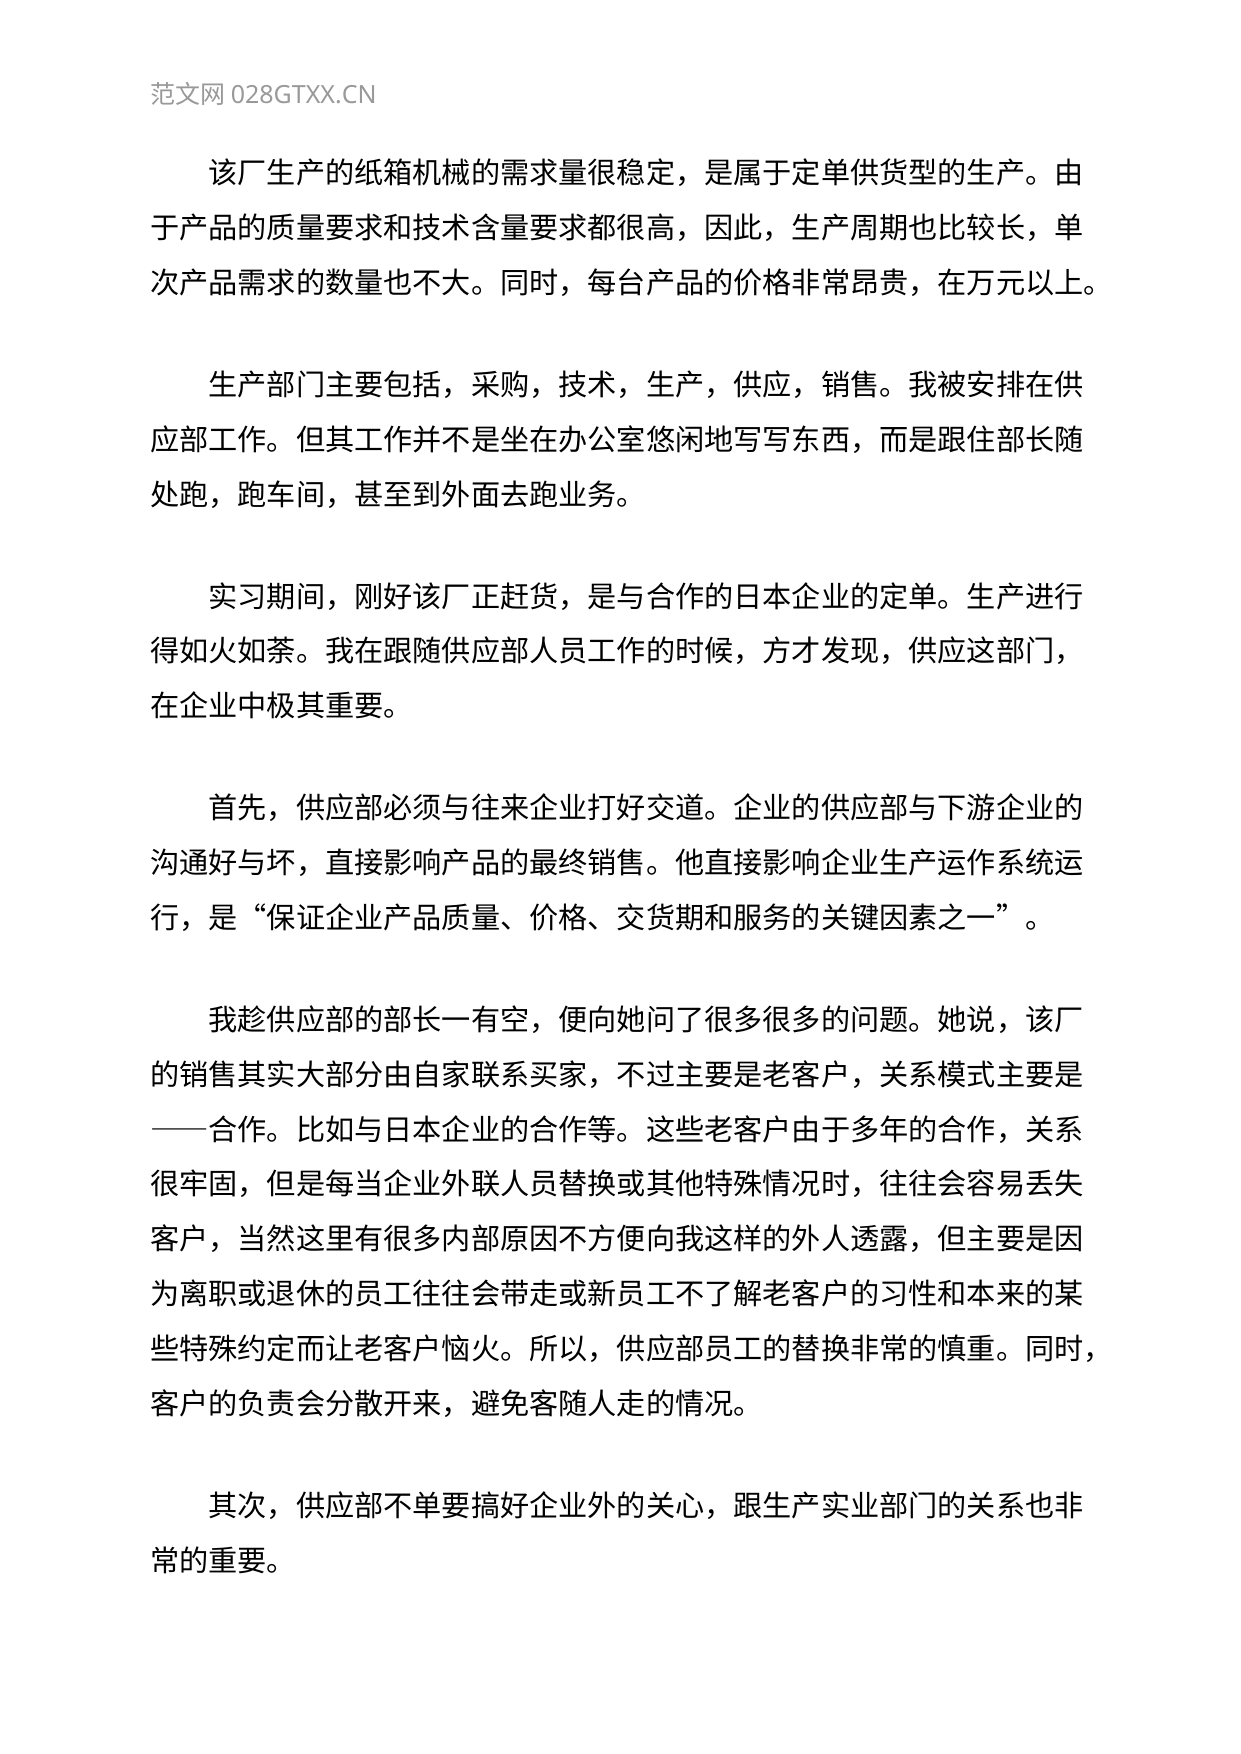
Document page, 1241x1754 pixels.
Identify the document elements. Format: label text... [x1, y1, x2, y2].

text 该厂生产的纸箱机械的需求量很稳定，是属于定单供货型的生产。由于产品的质量要求和技术含量要求都很高，因此，生产周期也比较长，单次产品需求的数量也不大。同时，每台产品的价格非常昂贵，在万元以上。 [150, 150, 1090, 302]
text 首先，供应部必须与往来企业打好交道。企业的供应部与下游企业的沟通好与坏，直接影响产品的最终销售。他直接影响企业生产运作系统运行，是“保证企业产品质量、价格、交货期和服务的关键因素之一”。 [150, 785, 1090, 937]
text 其次，供应部不单要搞好企业外的关心，跟生产实业部门的关系也非常的重要。 [150, 1482, 1090, 1579]
text 实习期间，刚好该厂正赶货，是与合作的日本企业的定单。生产进行得如火如荼。我在跟随供应部人员工作的时候，方才发现，供应这部门，在企业中极其重要。 [150, 573, 1090, 725]
text 我趁供应部的部长一有空，便向她问了很多很多的问题。她说，该厂的销售其实大部分由自家联系买家，不过主要是老客户，关系模式主要是——合作。比如与日本企业的合作等。这些老客户由于多年的合作，关系很牢固，但是每当企业外联人员替换或其他特殊情况时，往往会容易丢失客户，当然这里有很多内部原因不方便向我这样的外人透露，但主要是因为离职或退休的员工往往会带走或新员工不了解老客户的习性和本来的某些特殊约定而让老客户恼火。所以，供应部员工的替换非常的慎重。同时，客户的负责会分散开来，避免客随人走的情况。 [150, 996, 1090, 1423]
text 生产部门主要包括，采购，技术，生产，供应，销售。我被安排在供应部工作。但其工作并不是坐在办公室悠闲地写写东西，而是跟住部长随处跑，跑车间，甚至到外面去跑业务。 [150, 362, 1090, 514]
